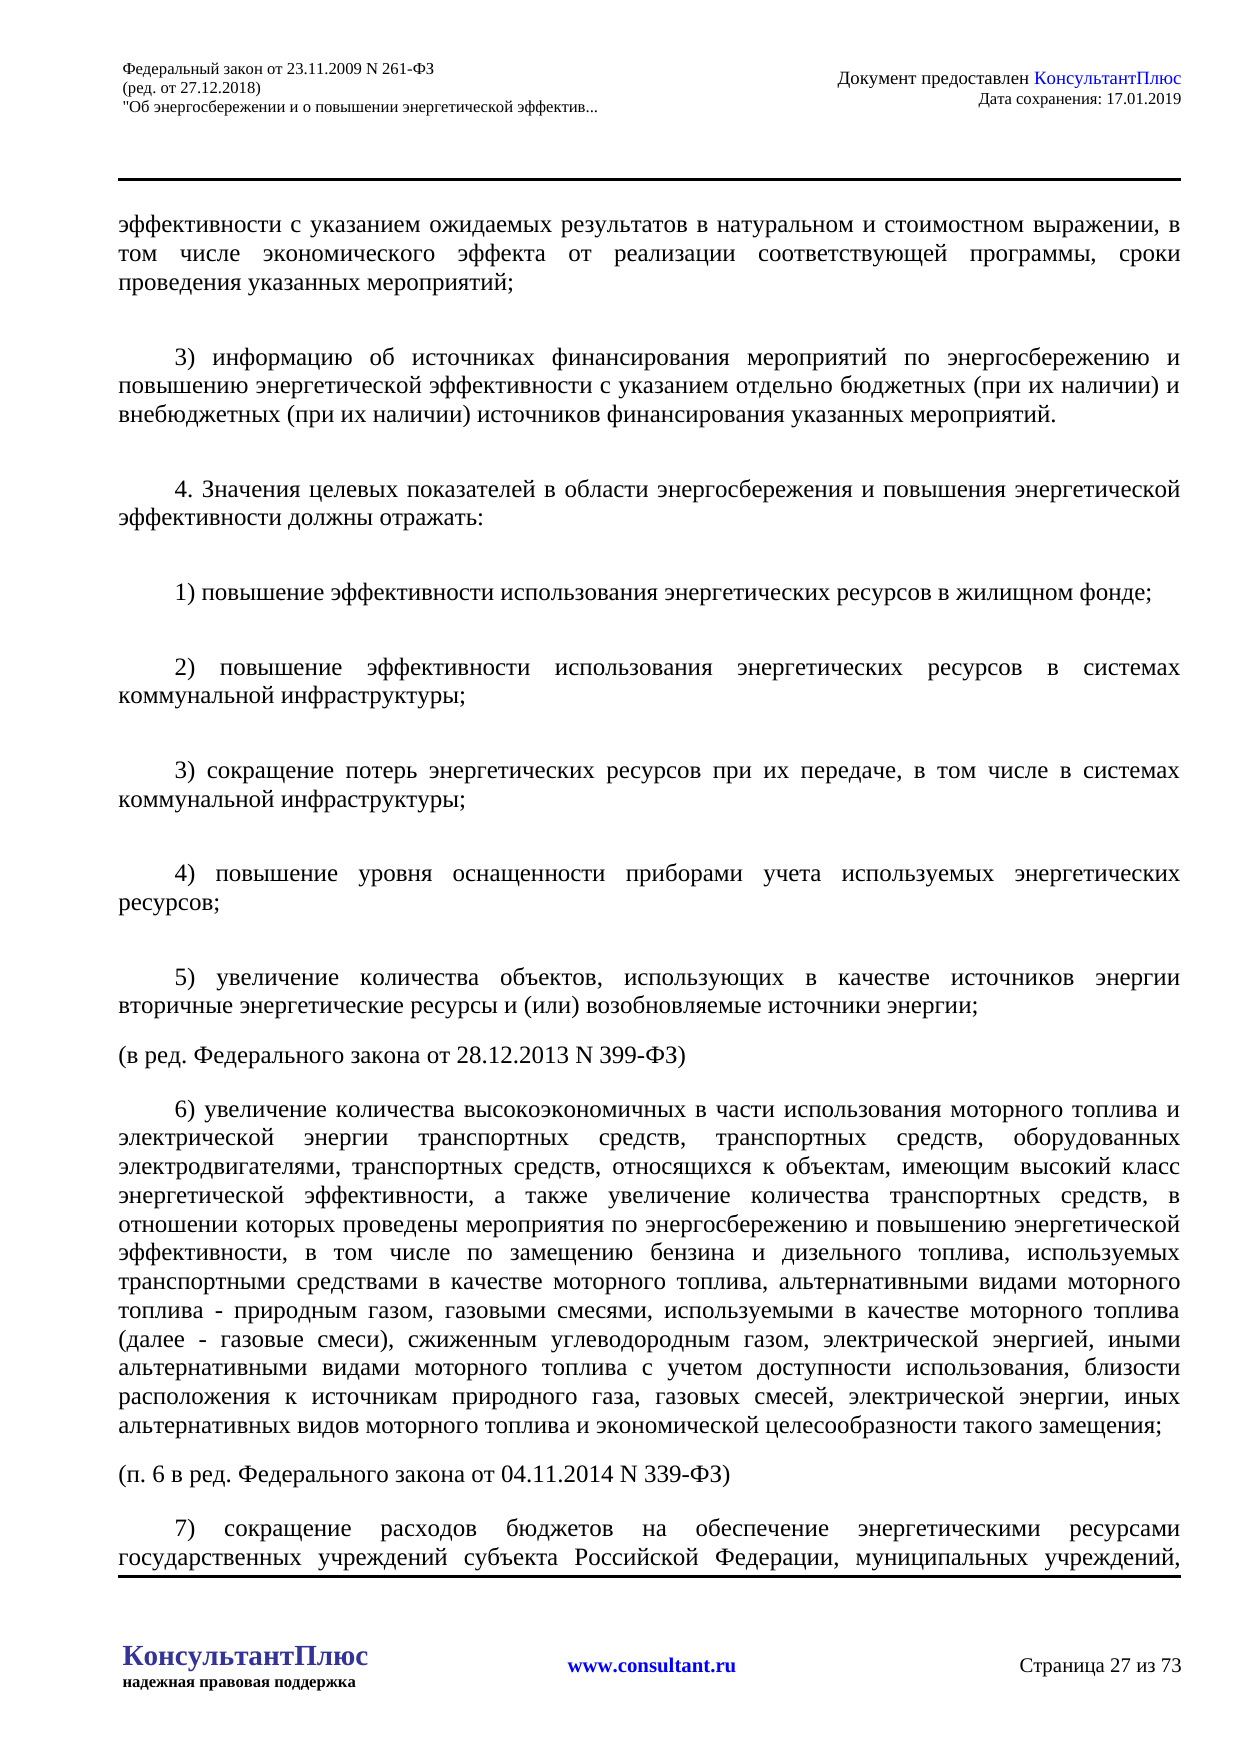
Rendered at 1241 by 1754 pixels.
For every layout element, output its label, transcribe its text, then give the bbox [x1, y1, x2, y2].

text (п. 6 в ред. Федерального закона от 04.11.2014 N 339-ФЗ) [118, 1459, 1181, 1488]
text 4) повышение уровня оснащенности приборами учета используемых энергетических ресурсов; [118, 858, 1181, 916]
text 6) увеличение количества высокоэкономичных в части использования моторного топлива и электрической энергии транспортных средств, транспортных средств, оборудованных электродвигателями, транспортных средств, относящихся к объектам, имеющим высокий класс энергетической эффективности, а также увеличение количества транспортных средств, в отношении которых проведены мероприятия по энергосбережению и повышению энергетической эффективности, в том числе по замещению бензина и дизельного топлива, используемых транспортными средствами в качестве моторного топлива, альтернативными видами моторного топлива - природным газом, газовыми смесями, используемыми в качестве моторного топлива (далее - газовые смеси), сжиженным углеводородным газом, электрической энергией, иными альтернативными видами моторного топлива с учетом доступности использования, близости расположения к источникам природного газа, газовых смесей, электрической энергии, иных альтернативных видов моторного топлива и экономической целесообразности такого замещения; [118, 1094, 1181, 1439]
text 4. Значения целевых показателей в области энергосбережения и повышения энергетической эффективности должны отражать: [118, 474, 1181, 531]
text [118, 1513, 1181, 1571]
text 1) повышение эффективности использования энергетических ресурсов в жилищном фонде; [118, 577, 1181, 606]
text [118, 209, 1181, 296]
text (в ред. Федерального закона от 28.12.2013 N 399-ФЗ) [118, 1040, 1181, 1069]
text 5) увеличение количества объектов, использующих в качестве источников энергии вторичные энергетические ресурсы и (или) возобновляемые источники энергии; [118, 962, 1181, 1019]
text 3) информацию об источниках финансирования мероприятий по энергосбережению и повышению энергетической эффективности с указанием отдельно бюджетных (при их наличии) и внебюджетных (при их наличии) источников финансирования указанных мероприятий. [118, 342, 1181, 428]
text 2) повышение эффективности использования энергетических ресурсов в системах коммунальной инфраструктуры; [118, 652, 1181, 709]
text 3) сокращение потерь энергетических ресурсов при их передаче, в том числе в системах коммунальной инфраструктуры; [118, 755, 1181, 812]
